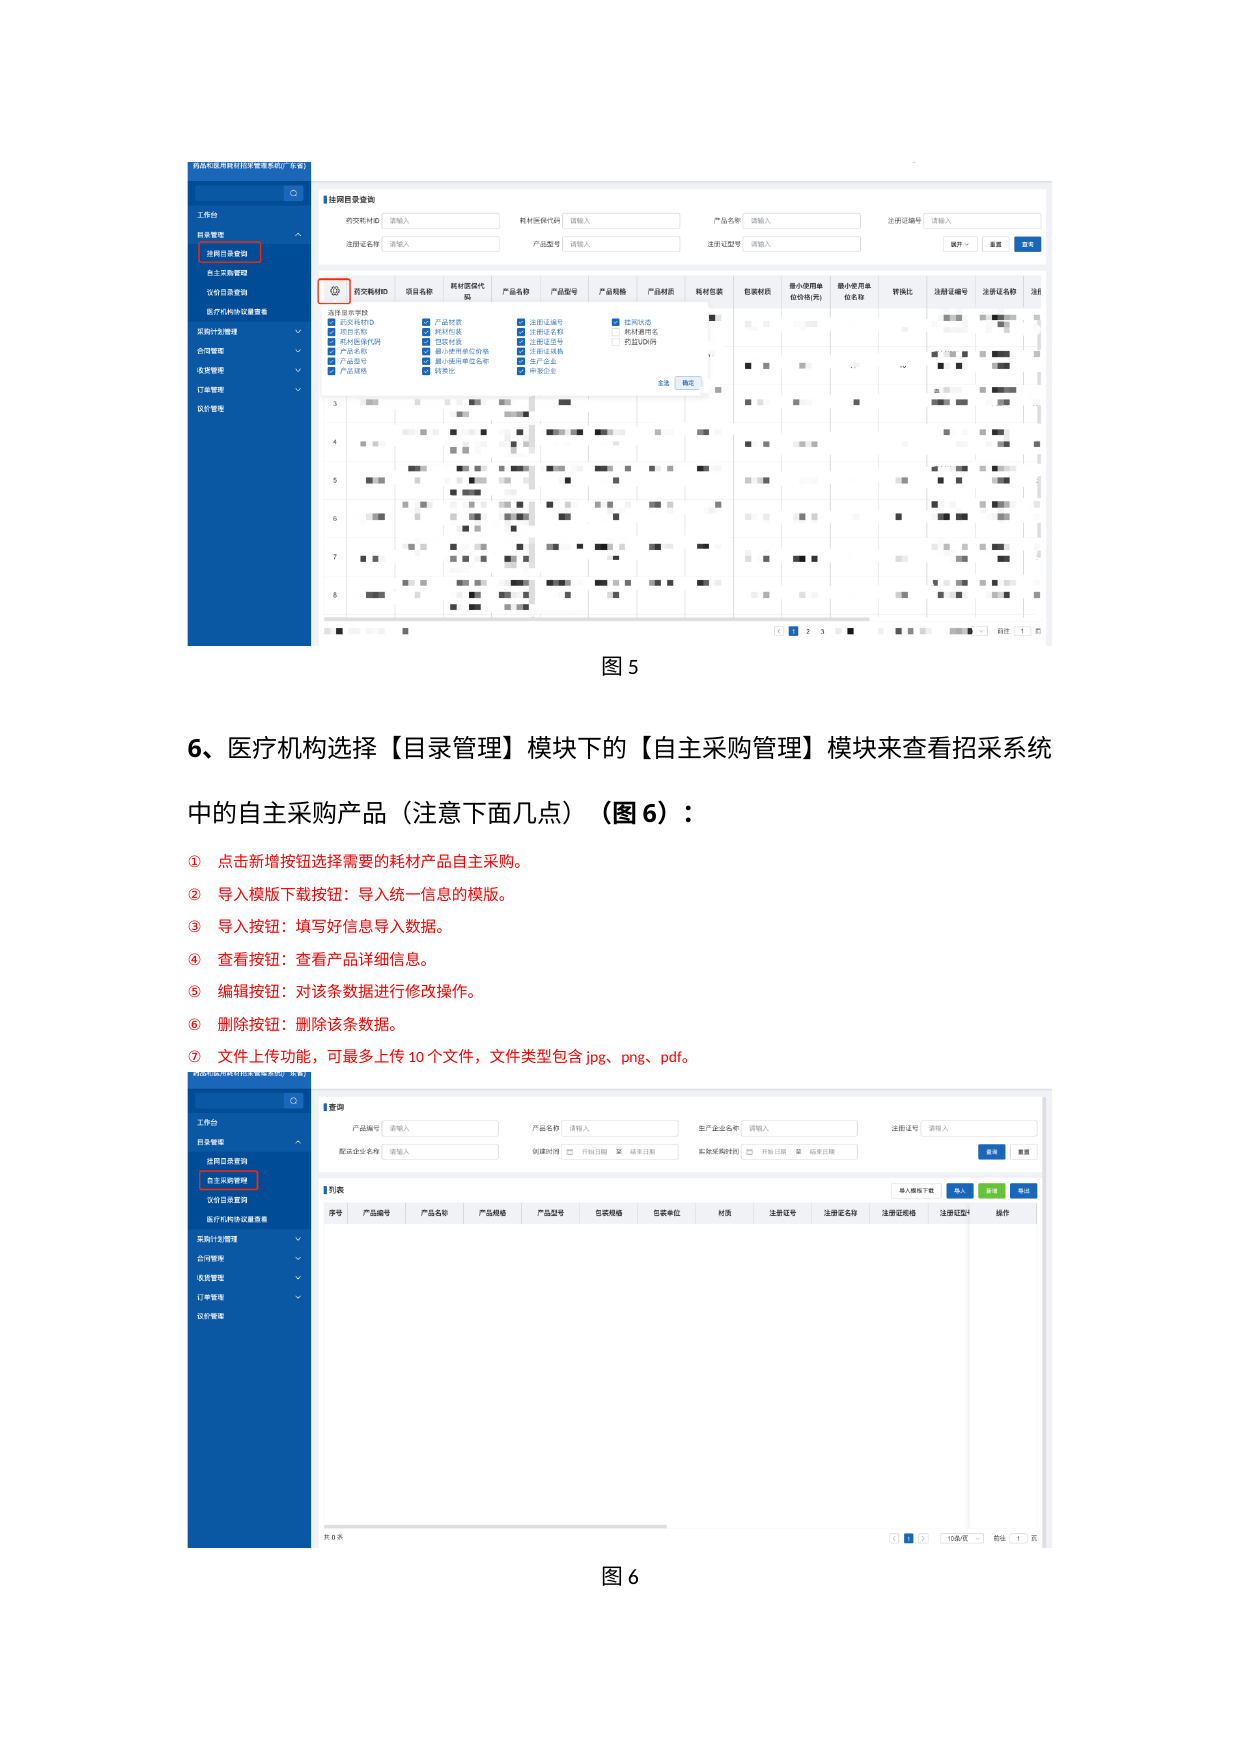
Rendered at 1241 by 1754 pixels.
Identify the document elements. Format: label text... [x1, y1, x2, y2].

picture [187, 162, 1053, 646]
list 删除按钮：删除该条数据。 [187, 1007, 1053, 1039]
list 编辑按钮：对该条数据进行修改操作。 [187, 974, 1053, 1007]
list 导入按钮：填写好信息导入数据。 [187, 909, 1053, 942]
list 医疗机构选择【目录管理】模块下的【自主采购管理】模块来查看招采系统中的自主采购产品（注意下面几点）（图6）： [187, 714, 1053, 844]
list 点击新增按钮选择需要的耗材产品自主采购。 [187, 844, 1053, 877]
list 图5 [187, 649, 1053, 682]
list 文件上传功能，可最多上传10个文件，文件类型包含jpg、png、pdf。 [187, 1039, 1053, 1072]
list 图6 [187, 1559, 1053, 1592]
picture [187, 1072, 1053, 1548]
list 导入模版下载按钮：导入统一信息的模版。 [187, 877, 1053, 909]
list 查看按钮：查看产品详细信息。 [187, 942, 1053, 974]
